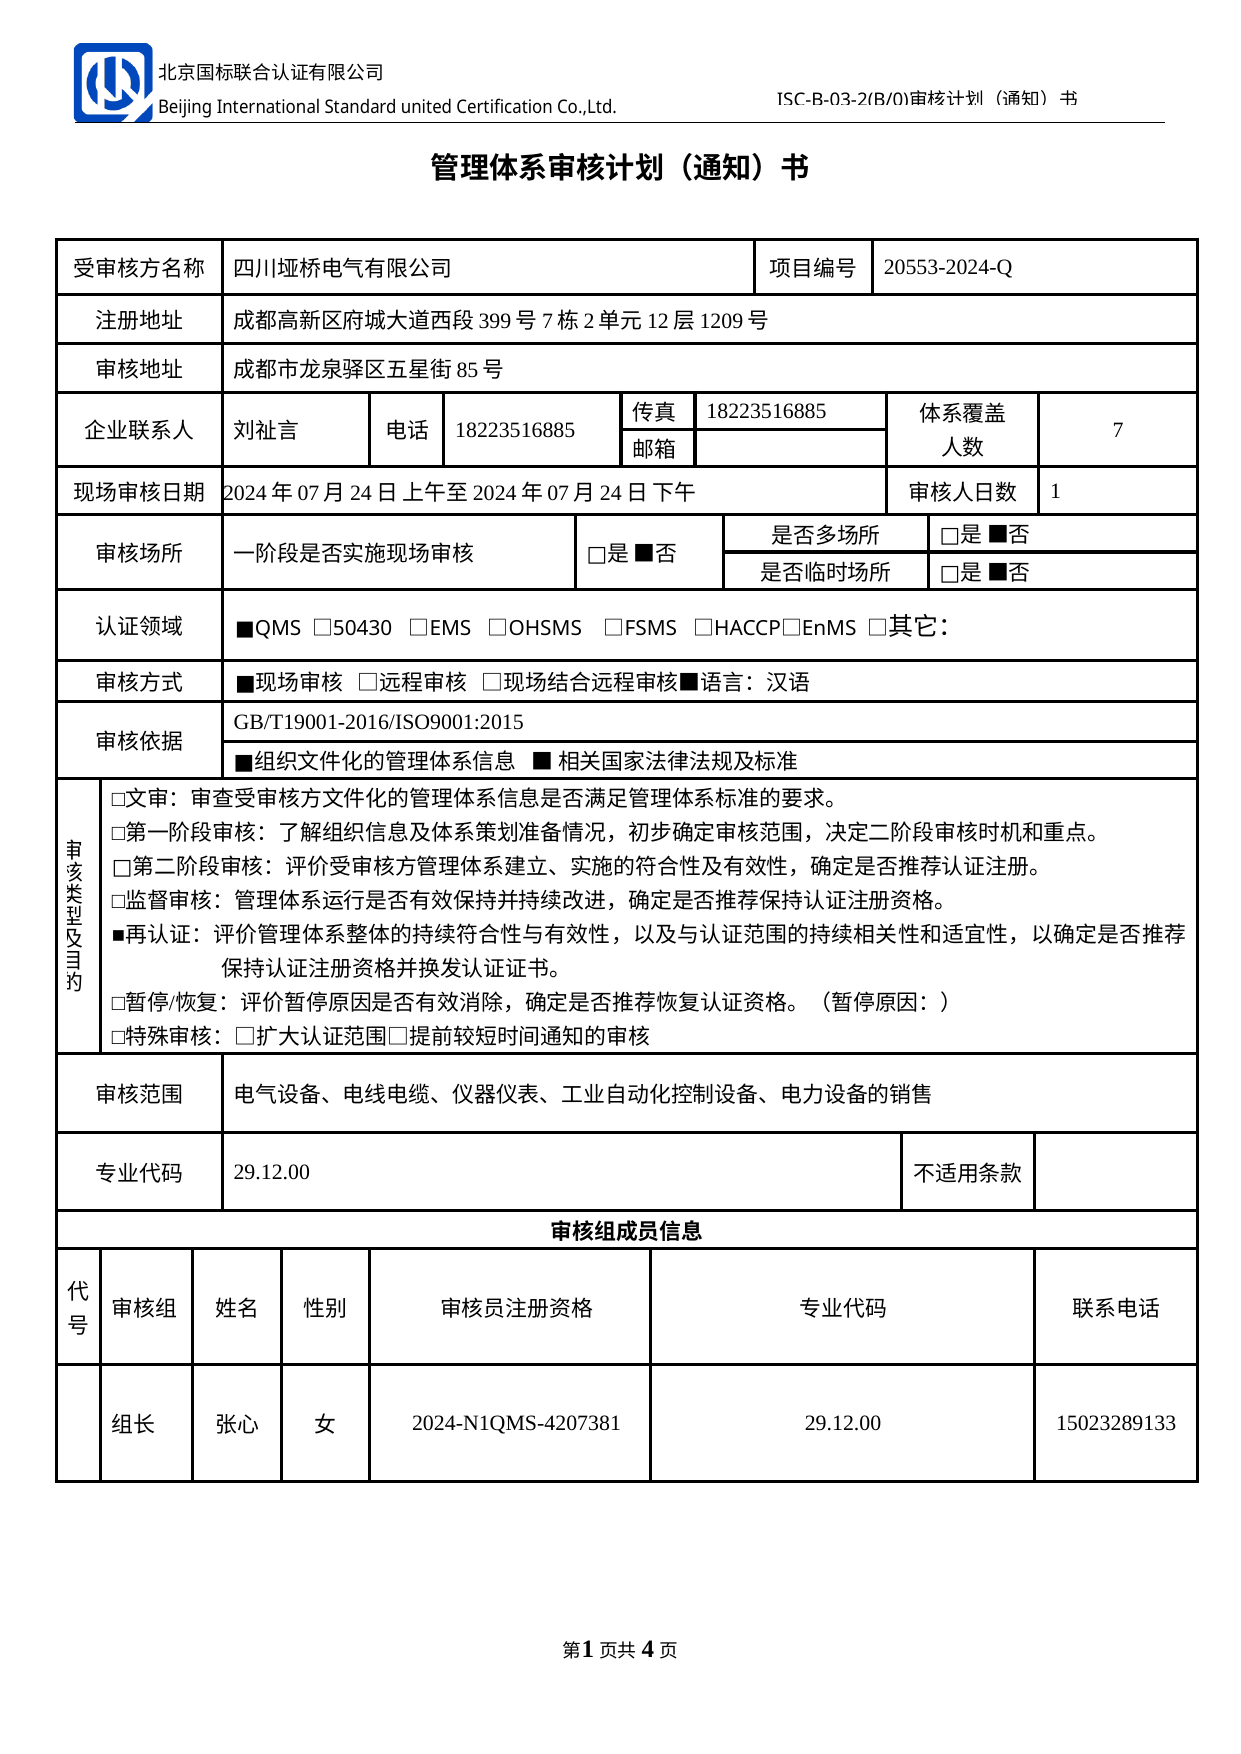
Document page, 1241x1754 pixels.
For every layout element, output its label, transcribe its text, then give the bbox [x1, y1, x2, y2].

table_cell 传真 [623, 394, 693, 428]
table_cell 审核地址 [58, 345, 221, 391]
table_cell 审核类型及目的 [58, 780, 99, 1052]
table_cell 姓名 [194, 1250, 280, 1363]
table_cell □文审：审查受审核方文件化的管理体系信息是否满足管理体系标准的要求。 □第一阶段审核：了解组织信息及体系策划准备情况，初步确定审核范围，决定二阶段审核时机和重点。 □第二阶段审核：评价受审核方管理体系建立、实施的符合性及有效性，确定是否推荐认证注册。 □监督审核：管理体系运行是否有效保持并持续改进，确定是否推荐保持认证注册资格。 ■再认证：评价管理体系整体的持续符合性与有效性，以及与认证范围的持续相关性和适宜性，以确定是否推荐保持认证注册资格并换发认证证书。 □暂停/恢复：评价暂停原因是否有效消除，确定是否推荐恢复认证资格。（暂停原因：） □特殊审核：□扩大认证范围□提前较短时间通知的审核 [102, 780, 1196, 1052]
table_cell 成都市龙泉驿区五星街85号 [224, 345, 1196, 391]
table_cell 审核范围 [58, 1055, 221, 1131]
table_cell 审核组成员信息 [58, 1212, 1196, 1247]
table_cell 18223516885 [445, 394, 619, 465]
table_cell 29.12.00 [652, 1366, 1033, 1479]
table_cell 联系电话 [1036, 1250, 1196, 1363]
table_cell 电气设备、电线电缆、仪器仪表、工业自动化控制设备、电力设备的销售 [224, 1055, 1196, 1131]
table_cell [1036, 1134, 1196, 1209]
table_cell 是否多场所 [725, 516, 927, 550]
table_cell 18223516885 [697, 394, 885, 428]
table_cell 张心 [194, 1366, 280, 1479]
table_cell 2024-N1QMS-4207381 [371, 1366, 649, 1479]
table_cell 电话 [371, 394, 442, 465]
table_cell ■现场审核 □远程审核 □现场结合远程审核■语言：汉语 [224, 662, 1196, 700]
table_cell □是 ■否 [930, 516, 1196, 550]
table_header 项目编号 [756, 241, 871, 293]
table_cell 认证领域 [58, 591, 221, 658]
table_cell 成都高新区府城大道西段399号7栋2单元12层1209号 [224, 296, 1196, 342]
table_header 受审核方名称 [58, 241, 221, 293]
table_cell 是否临时场所 [725, 554, 927, 587]
picture [73, 43, 153, 123]
table_cell ■组织文件化的管理体系信息 ■ 相关国家法律法规及标准 [224, 743, 1196, 777]
table_cell 29.12.00 [224, 1134, 900, 1209]
table_cell 邮箱 [623, 431, 693, 465]
table_cell 专业代码 [652, 1250, 1033, 1363]
table_cell 现场审核日期 [58, 468, 221, 513]
table_cell 审核组 [102, 1250, 191, 1363]
table_cell 注册地址 [58, 296, 221, 342]
table_header 四川垭桥电气有限公司 [224, 241, 753, 293]
table_cell 1 [1040, 468, 1196, 513]
table_cell 审核依据 [58, 703, 221, 777]
table_cell 组长 [102, 1366, 191, 1479]
table_cell □是 ■否 [577, 516, 722, 587]
table_cell ■QMS □50430 □EMS □OHSMS □FSMS □HACCP□EnMS □其它： [224, 591, 1196, 658]
text 管理体系审核计划（通知）书 [75, 131, 1165, 199]
table_cell GB/T19001-2016/ISO9001:2015 [224, 703, 1196, 740]
table_cell 刘祉言 [224, 394, 368, 465]
table_header 20553-2024-Q [874, 241, 1196, 293]
table_cell 不适用条款 [903, 1134, 1033, 1209]
table_cell 体系覆盖 人数 [888, 394, 1037, 465]
table_cell 代号 [58, 1250, 99, 1363]
table_cell 2024年07月24日 上午至2024年07月24日 下午 [224, 468, 885, 513]
table_cell 7 [1040, 394, 1196, 465]
table_cell 审核方式 [58, 662, 221, 700]
table_cell 企业联系人 [58, 394, 221, 465]
table_cell □是 ■否 [930, 554, 1196, 587]
table_cell [697, 431, 885, 465]
table_cell 审核人日数 [888, 468, 1037, 513]
table_cell 15023289133 [1036, 1366, 1196, 1479]
table_cell 审核员注册资格 [371, 1250, 649, 1363]
table_cell 审核场所 [58, 516, 221, 587]
table_cell [58, 1366, 99, 1479]
table_cell 一阶段是否实施现场审核 [224, 516, 574, 587]
table_cell 女 [283, 1366, 368, 1479]
table_cell 专业代码 [58, 1134, 221, 1209]
table_cell 性别 [283, 1250, 368, 1363]
